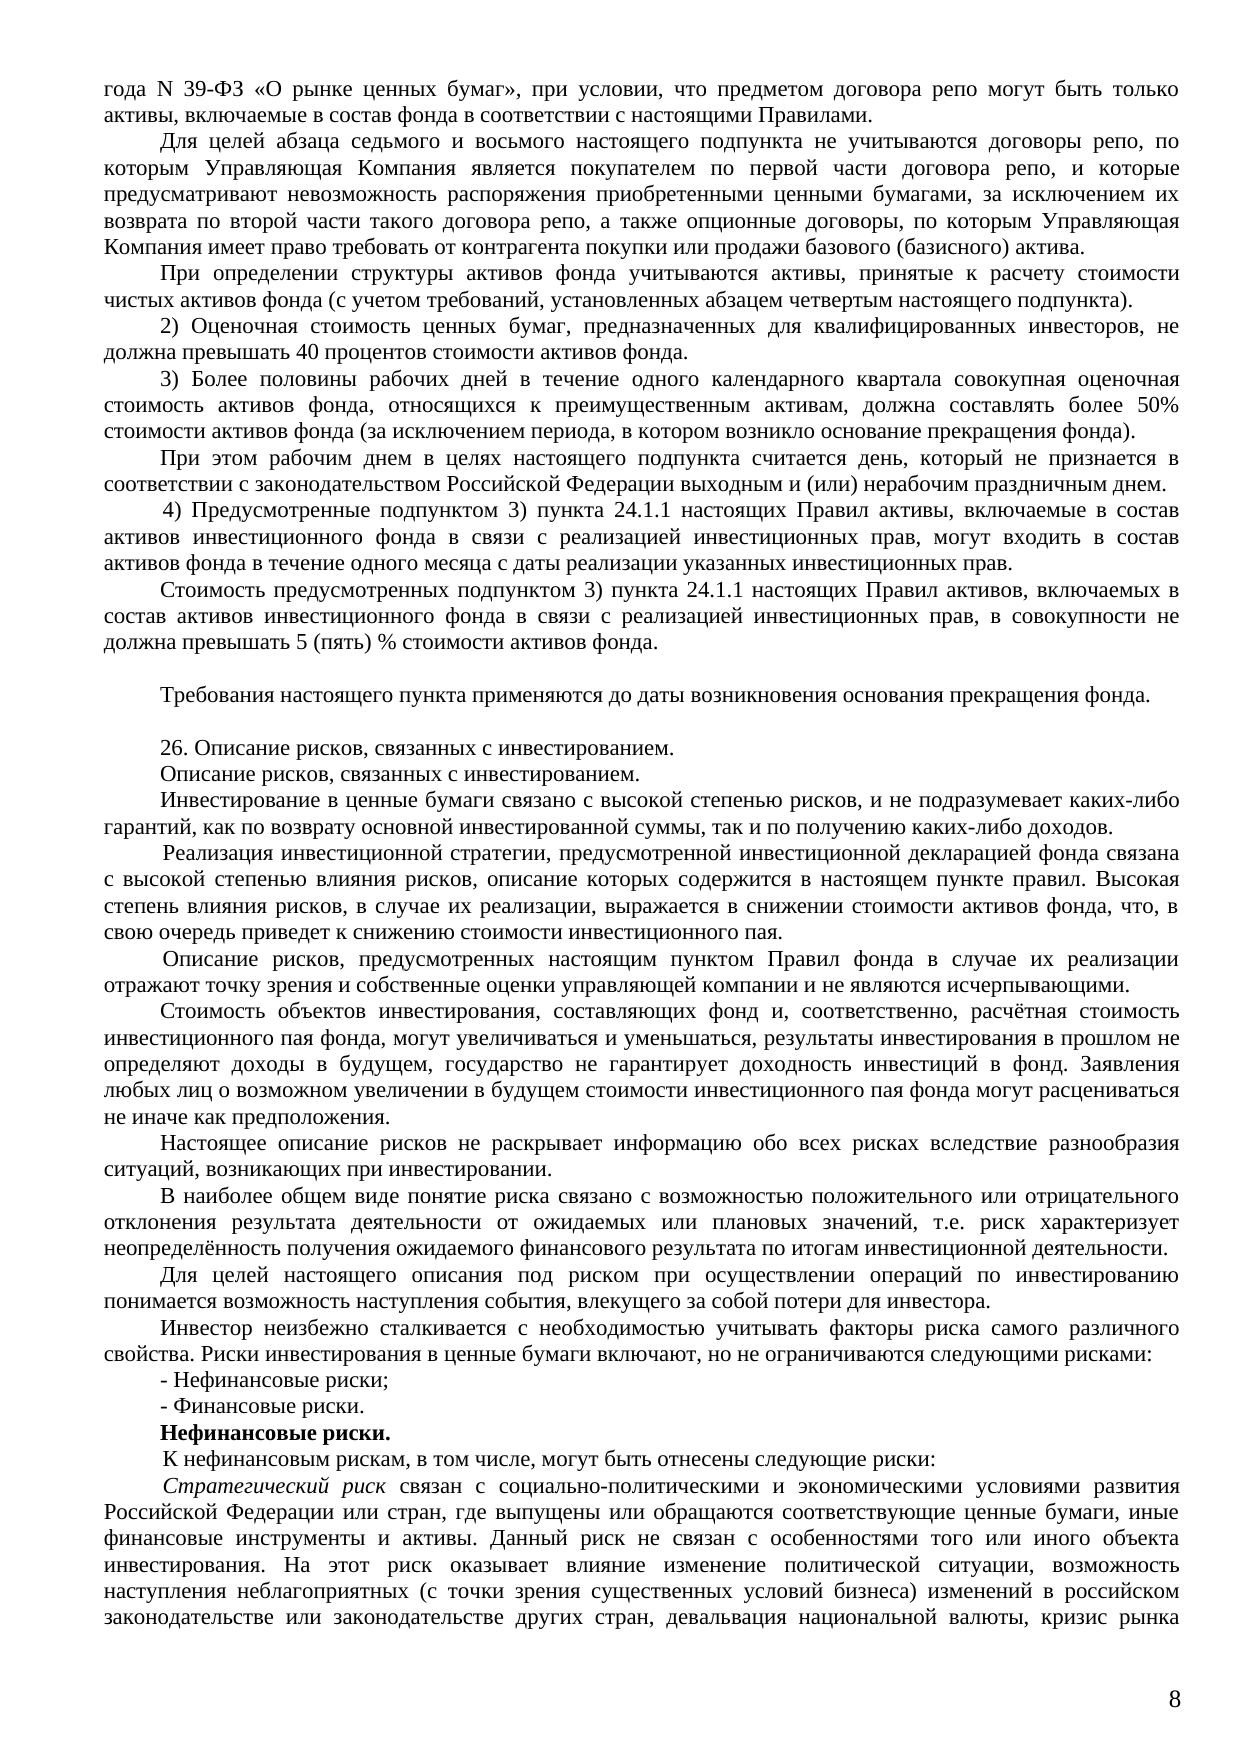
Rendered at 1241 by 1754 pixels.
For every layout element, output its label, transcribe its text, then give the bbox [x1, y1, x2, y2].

text 26. Описание рисков, связанных с инвестированием. [103, 734, 1181, 760]
text Инвестор неизбежно сталкивается с необходимостью учитывать факторы риска самого различного свойства. Риски инвестирования в ценные бумаги включают, но не ограничиваются следующими рисками: [103, 1313, 1181, 1366]
text При этом рабочим днем в целях настоящего подпункта считается день, который не признается в соответствии с законодательством Российской Федерации выходным и (или) нерабочим праздничным днем. [103, 444, 1181, 497]
text Настоящее описание рисков не раскрывает информацию обо всех рисках вследствие разнообразия ситуаций, возникающих при инвестировании. [103, 1129, 1181, 1182]
text - Нефинансовые риски; [103, 1366, 1181, 1393]
text 3) Более половины рабочих дней в течение одного календарного квартала совокупная оценочная стоимость активов фонда, относящихся к преимущественным активам, должна составлять более 50% стоимости активов фонда (за исключением периода, в котором возникло основание прекращения фонда). [103, 365, 1181, 444]
text Стоимость предусмотренных подпунктом 3) пункта 24.1.1 настоящих Правил активов, включаемых в состав активов инвестиционного фонда в связи с реализацией инвестиционных прав, в совокупности не должна превышать 5 (пять) % стоимости активов фонда. [103, 576, 1181, 655]
text Нефинансовые риски. [103, 1419, 1181, 1445]
text Стоимость объектов инвестирования, составляющих фонд и, соответственно, расчётная стоимость инвестиционного пая фонда, могут увеличиваться и уменьшаться, результаты инвестирования в прошлом не определяют доходы в будущем, государство не гарантирует доходность инвестиций в фонд. Заявления любых лиц о возможном увеличении в будущем стоимости инвестиционного пая фонда могут расцениваться не иначе как предположения. [103, 997, 1181, 1129]
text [103, 1472, 1181, 1630]
text 2) Оценочная стоимость ценных бумаг, предназначенных для квалифицированных инвесторов, не должна превышать 40 процентов стоимости активов фонда. [103, 312, 1181, 365]
text Реализация инвестиционной стратегии, предусмотренной инвестиционной декларацией фонда связана с высокой степенью влияния рисков, описание которых содержится в настоящем пункте правил. Высокая степень влияния рисков, в случае их реализации, выражается в снижении стоимости активов фонда, что, в свою очередь приведет к снижению стоимости инвестиционного пая. [103, 839, 1181, 944]
text Инвестирование в ценные бумаги связано с высокой степенью рисков, и не подразумевает каких-либо гарантий, как по возврату основной инвестированной суммы, так и по получению каких-либо доходов. [103, 786, 1181, 839]
text Описание рисков, связанных с инвестированием. [103, 760, 1181, 786]
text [103, 75, 1181, 128]
text Для целей настоящего описания под риском при осуществлении операций по инвестированию понимается возможность наступления события, влекущего за собой потери для инвестора. [103, 1261, 1181, 1313]
text Для целей абзаца седьмого и восьмого настоящего подпункта не учитываются договоры репо, по которым Управляющая Компания является покупателем по первой части договора репо, и которые предусматривают невозможность распоряжения приобретенными ценными бумагами, за исключением их возврата по второй части такого договора репо, а также опционные договоры, по которым Управляющая Компания имеет право требовать от контрагента покупки или продажи базового (базисного) актива. [103, 128, 1181, 259]
text В наиболее общем виде понятие риска связано с возможностью положительного или отрицательного отклонения результата деятельности от ожидаемых или плановых значений, т.е. риск характеризует неопределённость получения ожидаемого финансового результата по итогам инвестиционной деятельности. [103, 1182, 1181, 1261]
text Требования настоящего пункта применяются до даты возникновения основания прекращения фонда. [103, 681, 1181, 707]
text К нефинансовым рискам, в том числе, могут быть отнесены следующие риски: [103, 1445, 1181, 1472]
text - Финансовые риски. [103, 1393, 1181, 1419]
text 4) Предусмотренные подпунктом 3) пункта 24.1.1 настоящих Правил активы, включаемые в состав активов инвестиционного фонда в связи с реализацией инвестиционных прав, могут входить в состав активов фонда в течение одного месяца с даты реализации указанных инвестиционных прав. [103, 497, 1181, 576]
text При определении структуры активов фонда учитываются активы, принятые к расчету стоимости чистых активов фонда (с учетом требований, установленных абзацем четвертым настоящего подпункта). [103, 259, 1181, 312]
text Описание рисков, предусмотренных настоящим пунктом Правил фонда в случае их реализации отражают точку зрения и собственные оценки управляющей компании и не являются исчерпывающими. [103, 944, 1181, 997]
